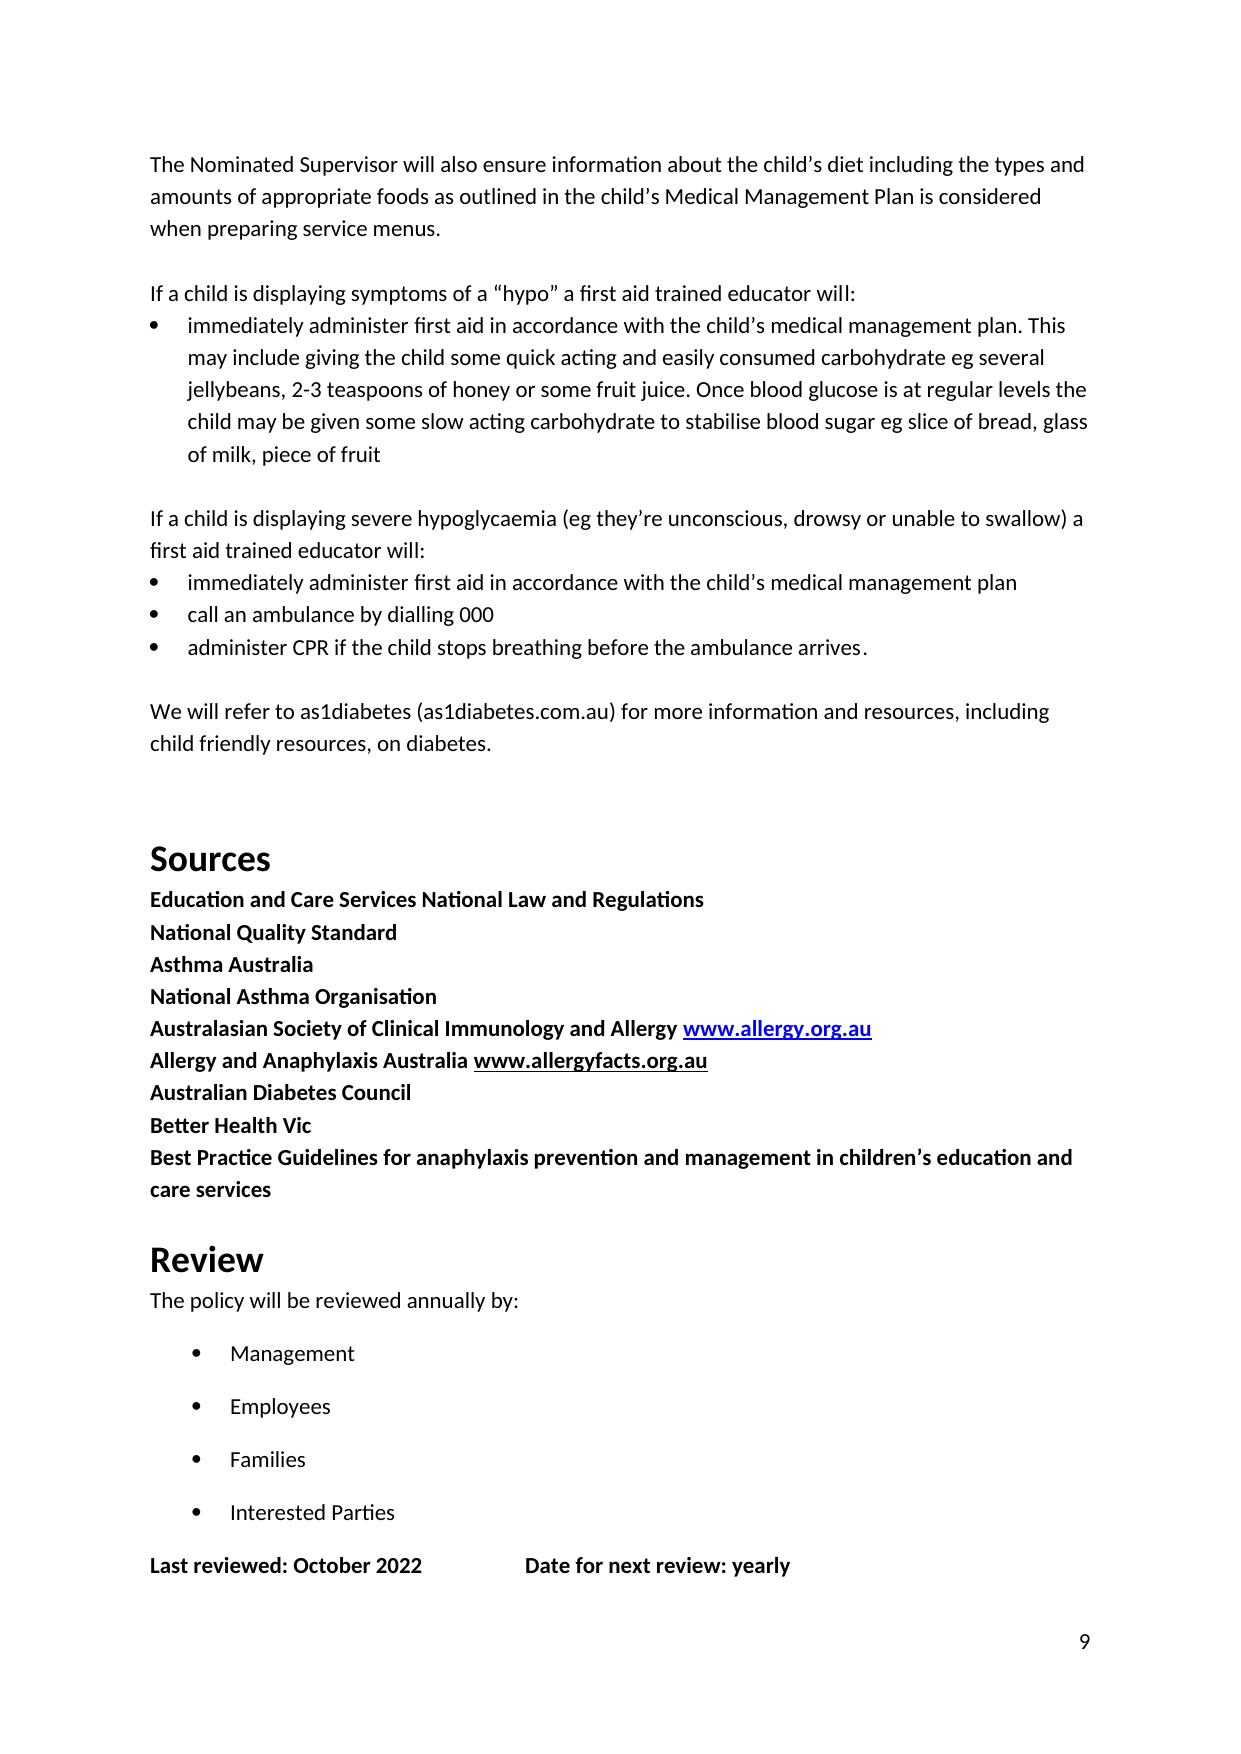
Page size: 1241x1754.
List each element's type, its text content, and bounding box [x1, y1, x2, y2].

list Management [192, 1339, 1090, 1367]
text Australasian Society of Clinical Immunology and Allergy www.allergy.org.au [150, 1014, 1090, 1042]
text Better Health Vic [150, 1111, 1090, 1139]
text Last reviewed: October 2022 Date for next review: yearly [150, 1552, 1090, 1579]
text Australian Diabetes Council [150, 1078, 1090, 1107]
text Sources Education and Care Services National Law and Regulations National Quality Standard [150, 835, 1090, 946]
text The Nominated Supervisor will also ensure information about the child’s diet including the types and amounts of appropriate foods as outlined in the child’s Medical Management Plan is considered when preparing service menus. [150, 150, 1090, 242]
text Asthma Australia [150, 950, 1090, 978]
text National Asthma Organisation [150, 982, 1090, 1010]
list immediately administer first aid in accordance with the child’s medical management plan [150, 568, 1090, 596]
list Families [192, 1446, 1090, 1473]
list immediately administer first aid in accordance with the child’s medical management plan. This may include giving the child some quick acting and easily consumed carbohydrate eg several jellybeans, 2-3 teaspoons of honey or some fruit juice. Once blood glucose is at regular levels the child may be given some slow acting carbohydrate to stabilise blood sugar eg slice of bread, glass of milk, piece of fruit [150, 311, 1090, 468]
list Interested Parties [192, 1498, 1090, 1527]
list administer CPR if the child stops breathing before the ambulance arrives. [150, 633, 1090, 661]
text If a child is displaying symptoms of a “hypo” a first aid trained educator will: [150, 279, 1090, 307]
text Best Practice Guidelines for anaphylaxis prevention and management in children’s education and care services [150, 1143, 1090, 1203]
list call an ambulance by dialling 000 [150, 601, 1090, 629]
text Review The policy will be reviewed annually by: [150, 1236, 1090, 1314]
text If a child is displaying severe hypoglycaemia (eg they’re unconscious, drowsy or unable to swallow) a first aid trained educator will: [150, 504, 1090, 564]
list Employees [192, 1392, 1090, 1421]
text We will refer to as1diabetes (as1diabetes.com.au) for more information and resources, including child friendly resources, on diabetes. [150, 697, 1090, 757]
text Allergy and Anaphylaxis Australia www.allergyfacts.org.au [150, 1046, 1090, 1074]
